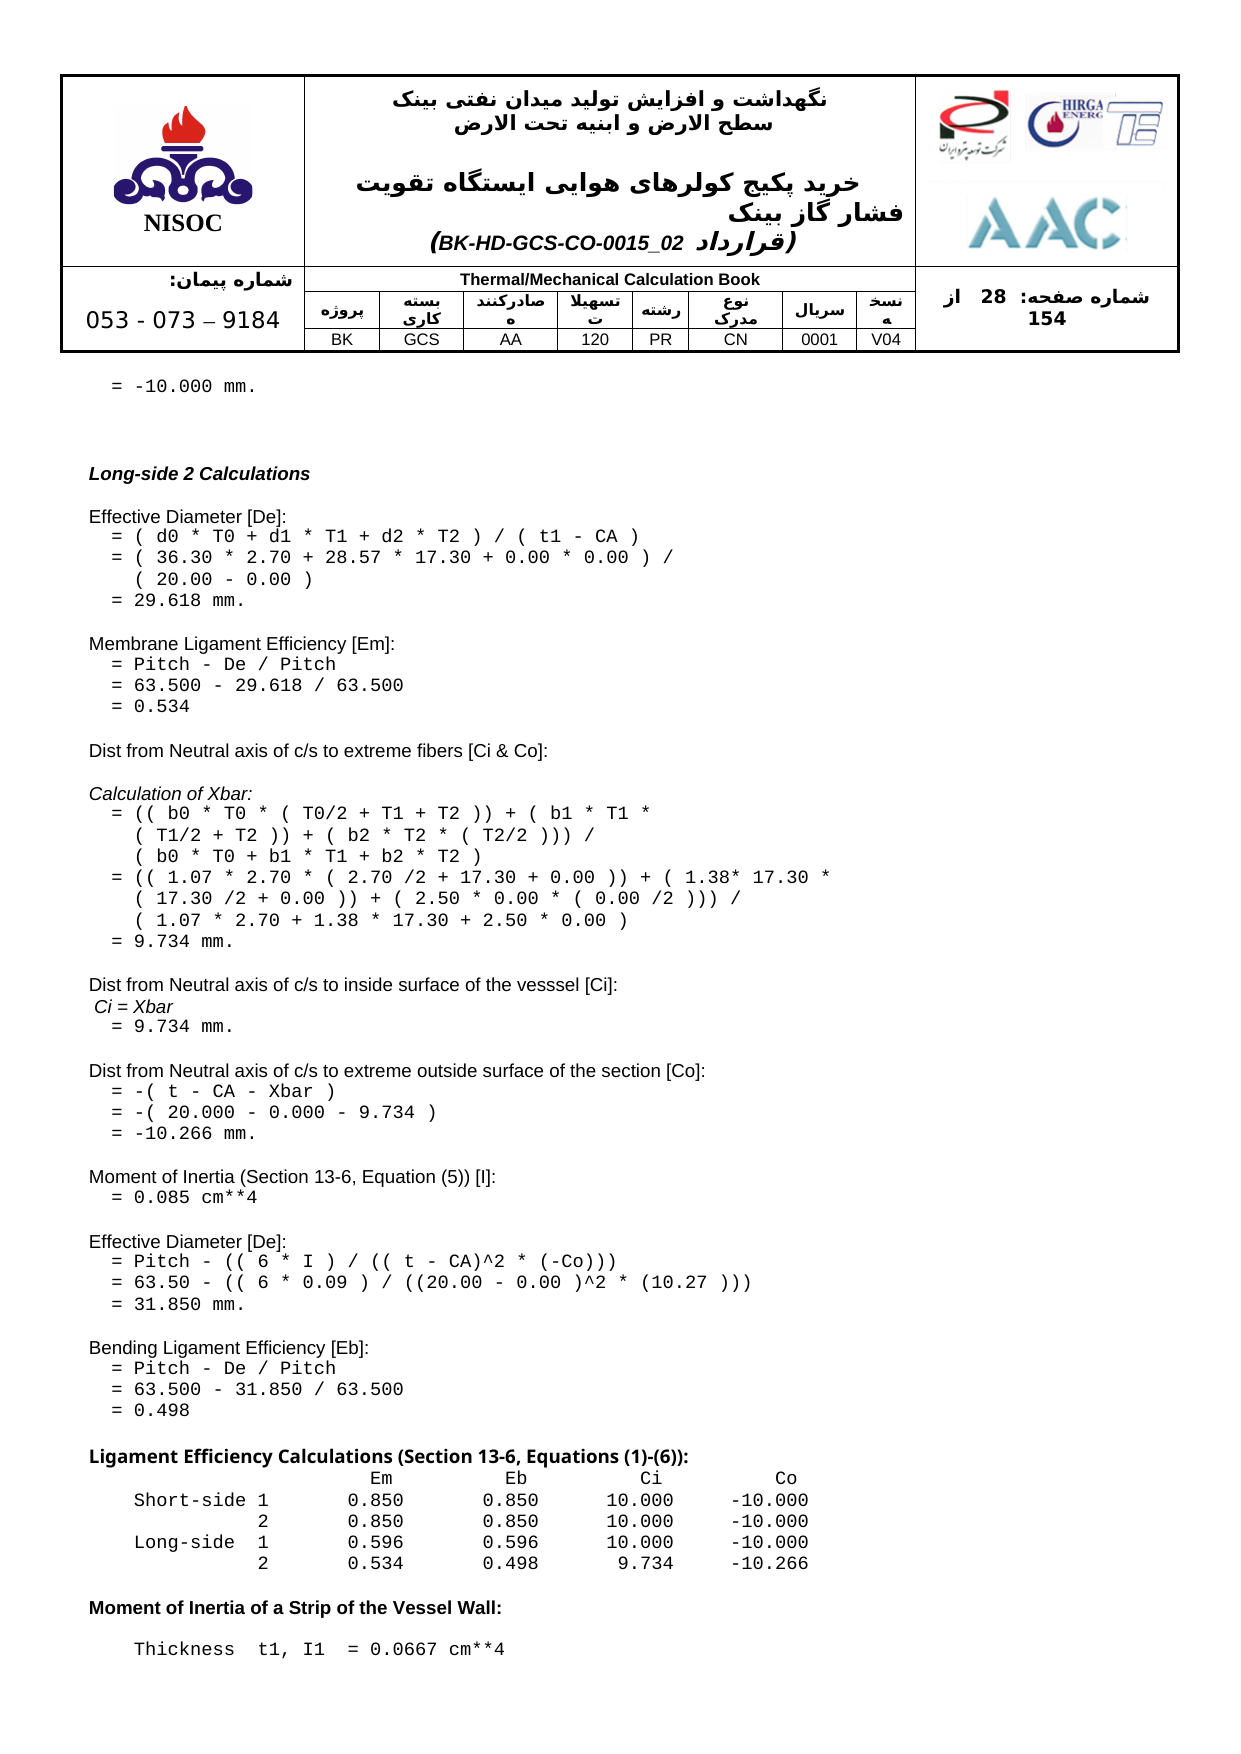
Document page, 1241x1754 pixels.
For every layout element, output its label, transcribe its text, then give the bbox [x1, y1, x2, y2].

text = 29.618 mm. [89, 591, 1152, 612]
text ( T1/2 + T2 )) + ( b2 * T2 * ( T2/2 ))) / [89, 825, 1152, 847]
text ( 1.07 * 2.70 + 1.38 * 17.30 + 2.50 * 0.00 ) [89, 910, 1152, 932]
text = 31.850 mm. [89, 1294, 1152, 1316]
text Short-side 1 0.850 0.850 10.000 -10.000 [89, 1490, 1152, 1512]
text Dist from Neutral axis of c/s to extreme fibers [Ci & Co]: [89, 740, 1152, 761]
text 2 0.850 0.850 10.000 -10.000 [89, 1512, 1152, 1533]
text = ( d0 * T0 + d1 * T1 + d2 * T2 ) / ( t1 - CA ) [89, 527, 1152, 548]
text = Pitch - (( 6 * I ) / (( t - CA)^2 * (-Co))) [89, 1252, 1152, 1273]
text = (( b0 * T0 * ( T0/2 + T1 + T2 )) + ( b1 * T1 * [89, 804, 1152, 825]
text 2 0.534 0.498 9.734 -10.266 [89, 1554, 1152, 1575]
text = 0.498 [89, 1401, 1152, 1422]
text Ci = Xbar [89, 996, 1152, 1017]
text Long-side 1 0.596 0.596 10.000 -10.000 [89, 1533, 1152, 1554]
text Ligament Efficiency Calculations (Section 13-6, Equations (1)-(6)): [89, 1443, 1152, 1469]
text = Pitch - De / Pitch [89, 1358, 1152, 1380]
text Long-side 2 Calculations [89, 463, 1152, 484]
text = 9.734 mm. [89, 1017, 1152, 1038]
text = 63.50 - (( 6 * 0.09 ) / ((20.00 - 0.00 )^2 * (10.27 ))) [89, 1273, 1152, 1294]
text ( 20.00 - 0.00 ) [89, 569, 1152, 591]
text Moment of Inertia of a Strip of the Vessel Wall: [89, 1597, 1152, 1618]
text = 63.500 - 31.850 / 63.500 [89, 1380, 1152, 1401]
text Dist from Neutral axis of c/s to inside surface of the vesssel [Ci]: [89, 974, 1152, 996]
text = 63.500 - 29.618 / 63.500 [89, 676, 1152, 697]
text Moment of Inertia (Section 13-6, Equation (5)) [I]: [89, 1166, 1152, 1188]
text Calculation of Xbar: [89, 783, 1152, 804]
text = -10.266 mm. [89, 1124, 1152, 1145]
text ( b0 * T0 + b1 * T1 + b2 * T2 ) [89, 847, 1152, 868]
text = 0.534 [89, 697, 1152, 718]
text ( 17.30 /2 + 0.00 )) + ( 2.50 * 0.00 * ( 0.00 /2 ))) / [89, 889, 1152, 910]
picture [926, 90, 1169, 253]
text = -10.000 mm. [89, 377, 1152, 398]
text Em Eb Ci Co [89, 1469, 1152, 1490]
text Membrane Ligament Efficiency [Em]: [89, 633, 1152, 655]
text Effective Diameter [De]: [89, 505, 1152, 527]
text = -( t - CA - Xbar ) [89, 1081, 1152, 1103]
text Effective Diameter [De]: [89, 1230, 1152, 1252]
text = 0.085 cm**4 [89, 1188, 1152, 1209]
text = 9.734 mm. [89, 932, 1152, 953]
text Thickness t1, I1 = 0.0667 cm**4 [89, 1639, 1152, 1661]
text = Pitch - De / Pitch [89, 655, 1152, 676]
text = (( 1.07 * 2.70 * ( 2.70 /2 + 17.30 + 0.00 )) + ( 1.38* 17.30 * [89, 868, 1152, 889]
text = ( 36.30 * 2.70 + 28.57 * 17.30 + 0.00 * 0.00 ) / [89, 548, 1152, 569]
picture [113, 106, 253, 208]
text = -( 20.000 - 0.000 - 9.734 ) [89, 1103, 1152, 1124]
text Dist from Neutral axis of c/s to extreme outside surface of the section [Co]: [89, 1060, 1152, 1081]
text Bending Ligament Efficiency [Eb]: [89, 1337, 1152, 1358]
